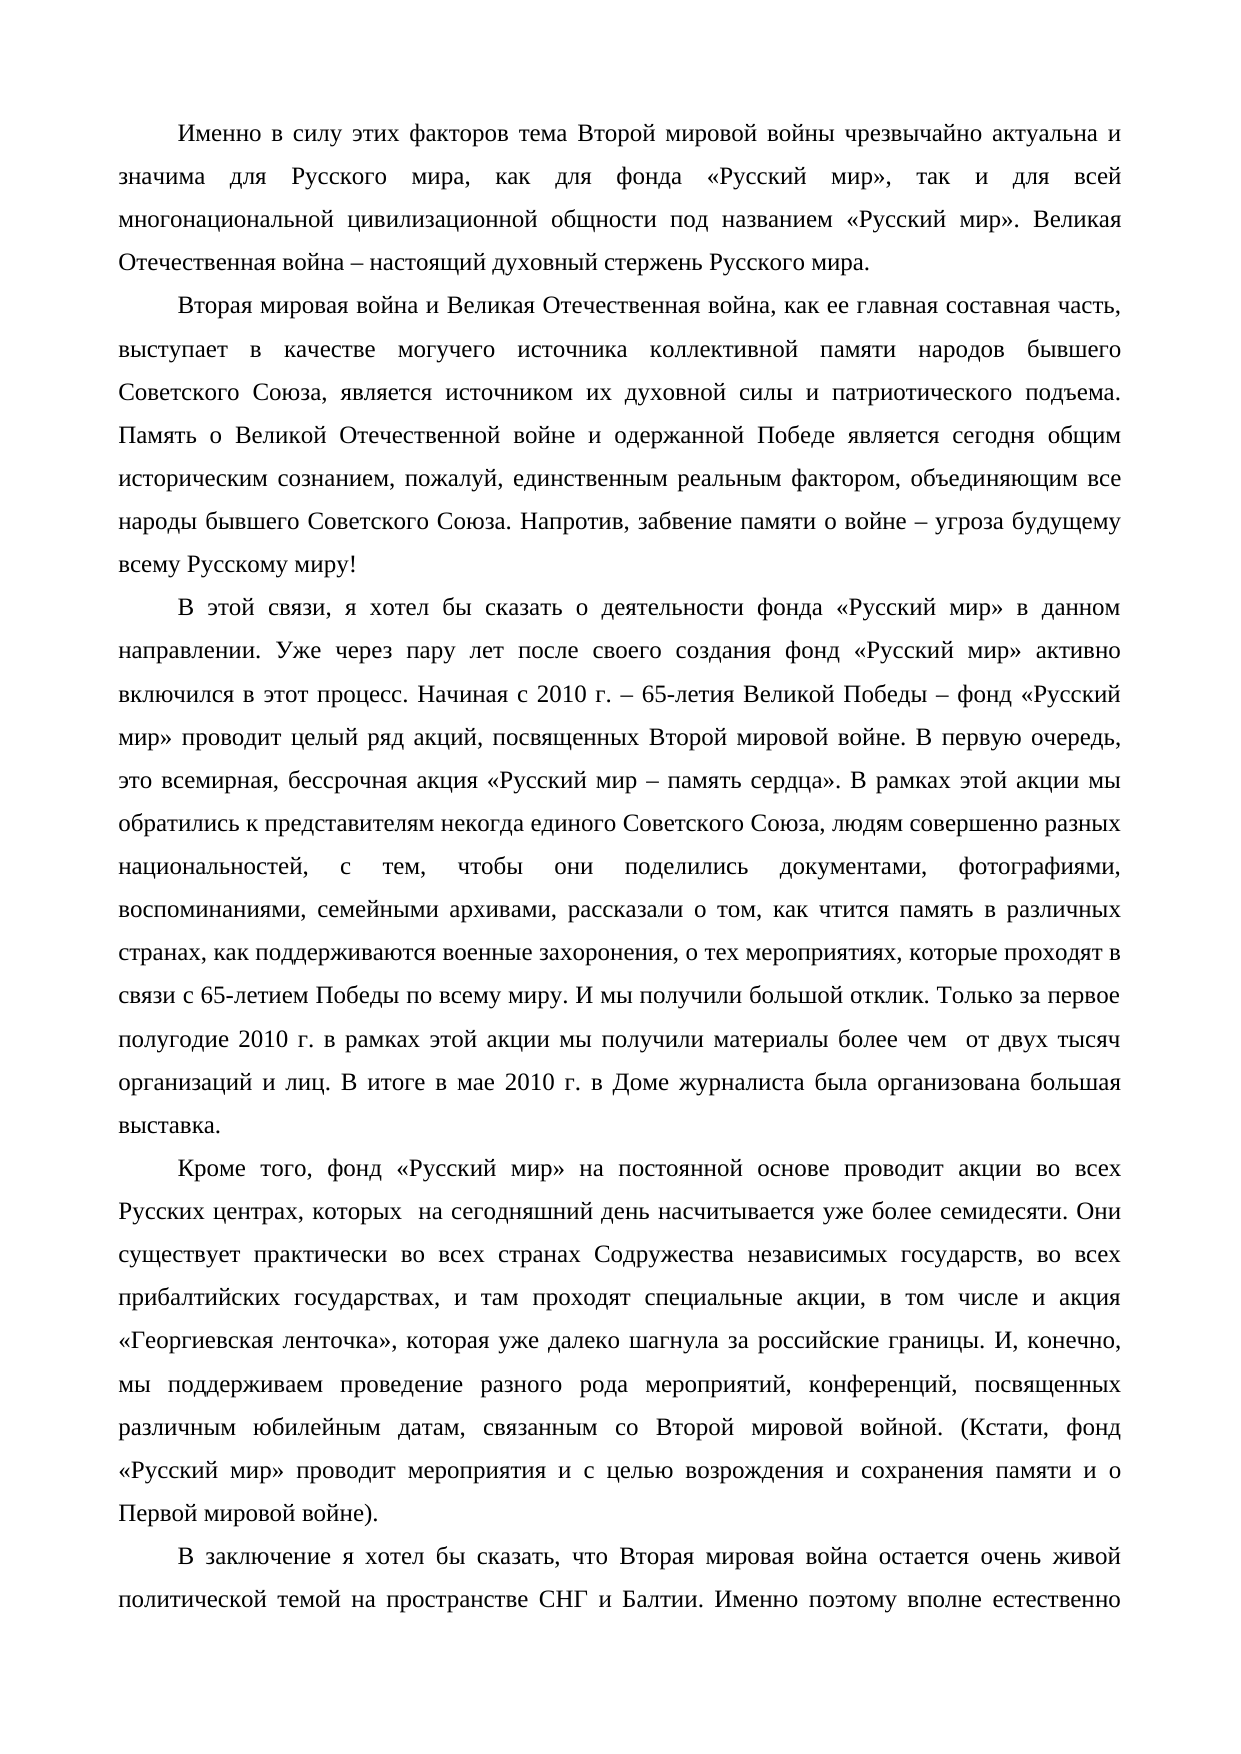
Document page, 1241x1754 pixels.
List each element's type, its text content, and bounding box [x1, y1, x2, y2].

text В этой связи, я хотел бы сказать о деятельности фонда «Русский мир» в данном направлении. Уже через пару лет после своего создания фонд «Русский мир» активно включился в этот процесс. Начиная с 2010 г. – 65-летия Великой Победы – фонд «Русский мир» проводит целый ряд акций, посвященных Второй мировой войне. В первую очередь, это всемирная, бессрочная акция «Русский мир – память сердца». В рамках этой акции мы обратились к представителям некогда единого Советского Союза, людям совершенно разных национальностей, с тем, чтобы они поделились документами, фотографиями, воспоминаниями, семейными архивами, рассказали о том, как чтится память в различных странах, как поддерживаются военные захоронения, о тех мероприятиях, которые проходят в связи с 65-летием Победы по всему миру. И мы получили большой отклик. Только за первое полугодие 2010 г. в рамках этой акции мы получили материалы более чем от двух тысяч организаций и лиц. В итоге в мае 2010 г. в Доме журналиста была организована большая выставка. [118, 592, 1122, 1139]
text Вторая мировая война и Великая Отечественная война, как ее главная составная часть, выступает в качестве могучего источника коллективной памяти народов бывшего Советского Союза, является источником их духовной силы и патриотического подъема. Память о Великой Отечественной войне и одержанной Победе является сегодня общим историческим сознанием, пожалуй, единственным реальным фактором, объединяющим все народы бывшего Советского Союза. Напротив, забвение памяти о войне – угроза будущему всему Русскому миру! [118, 291, 1122, 578]
text Кроме того, фонд «Русский мир» на постоянной основе проводит акции во всех Русских центрах, которых на сегодняшний день насчитывается уже более семидесяти. Они существует практически во всех странах Содружества независимых государств, во всех прибалтийских государствах, и там проходят специальные акции, в том числе и акция «Георгиевская ленточка», которая уже далеко шагнула за российские границы. И, конечно, мы поддерживаем проведение разного рода мероприятий, конференций, посвященных различным юбилейным датам, связанным со Второй мировой войной. (Кстати, фонд «Русский мир» проводит мероприятия и с целью возрождения и сохранения памяти и о Первой мировой войне). [118, 1153, 1122, 1527]
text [118, 1541, 1122, 1613]
text Именно в силу этих факторов тема Второй мировой войны чрезвычайно актуальна и значима для Русского мира, как для фонда «Русский мир», так и для всей многонациональной цивилизационной общности под названием «Русский мир». Великая Отечественная война – настоящий духовный стержень Русского мира. [118, 118, 1122, 276]
